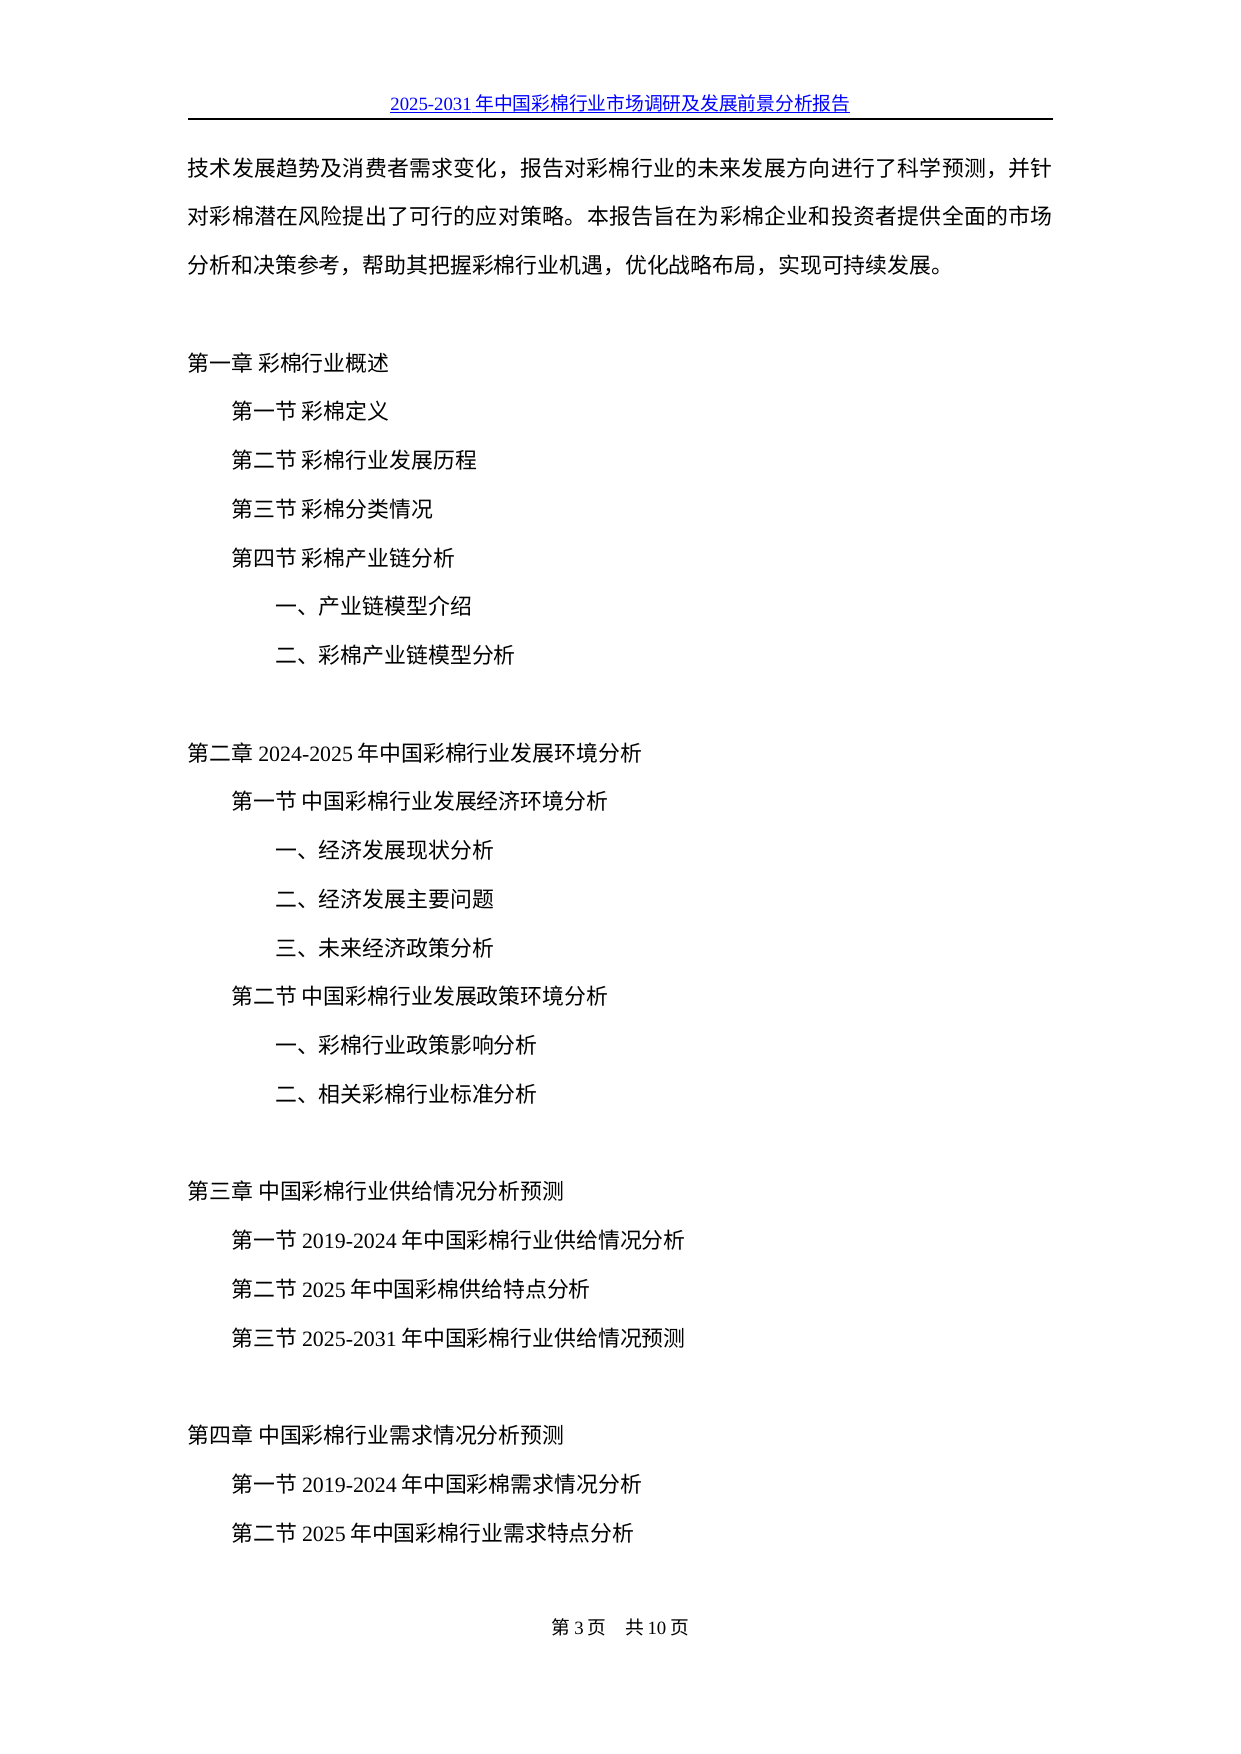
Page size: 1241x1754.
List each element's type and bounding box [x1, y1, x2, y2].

text [187, 150, 1053, 1548]
